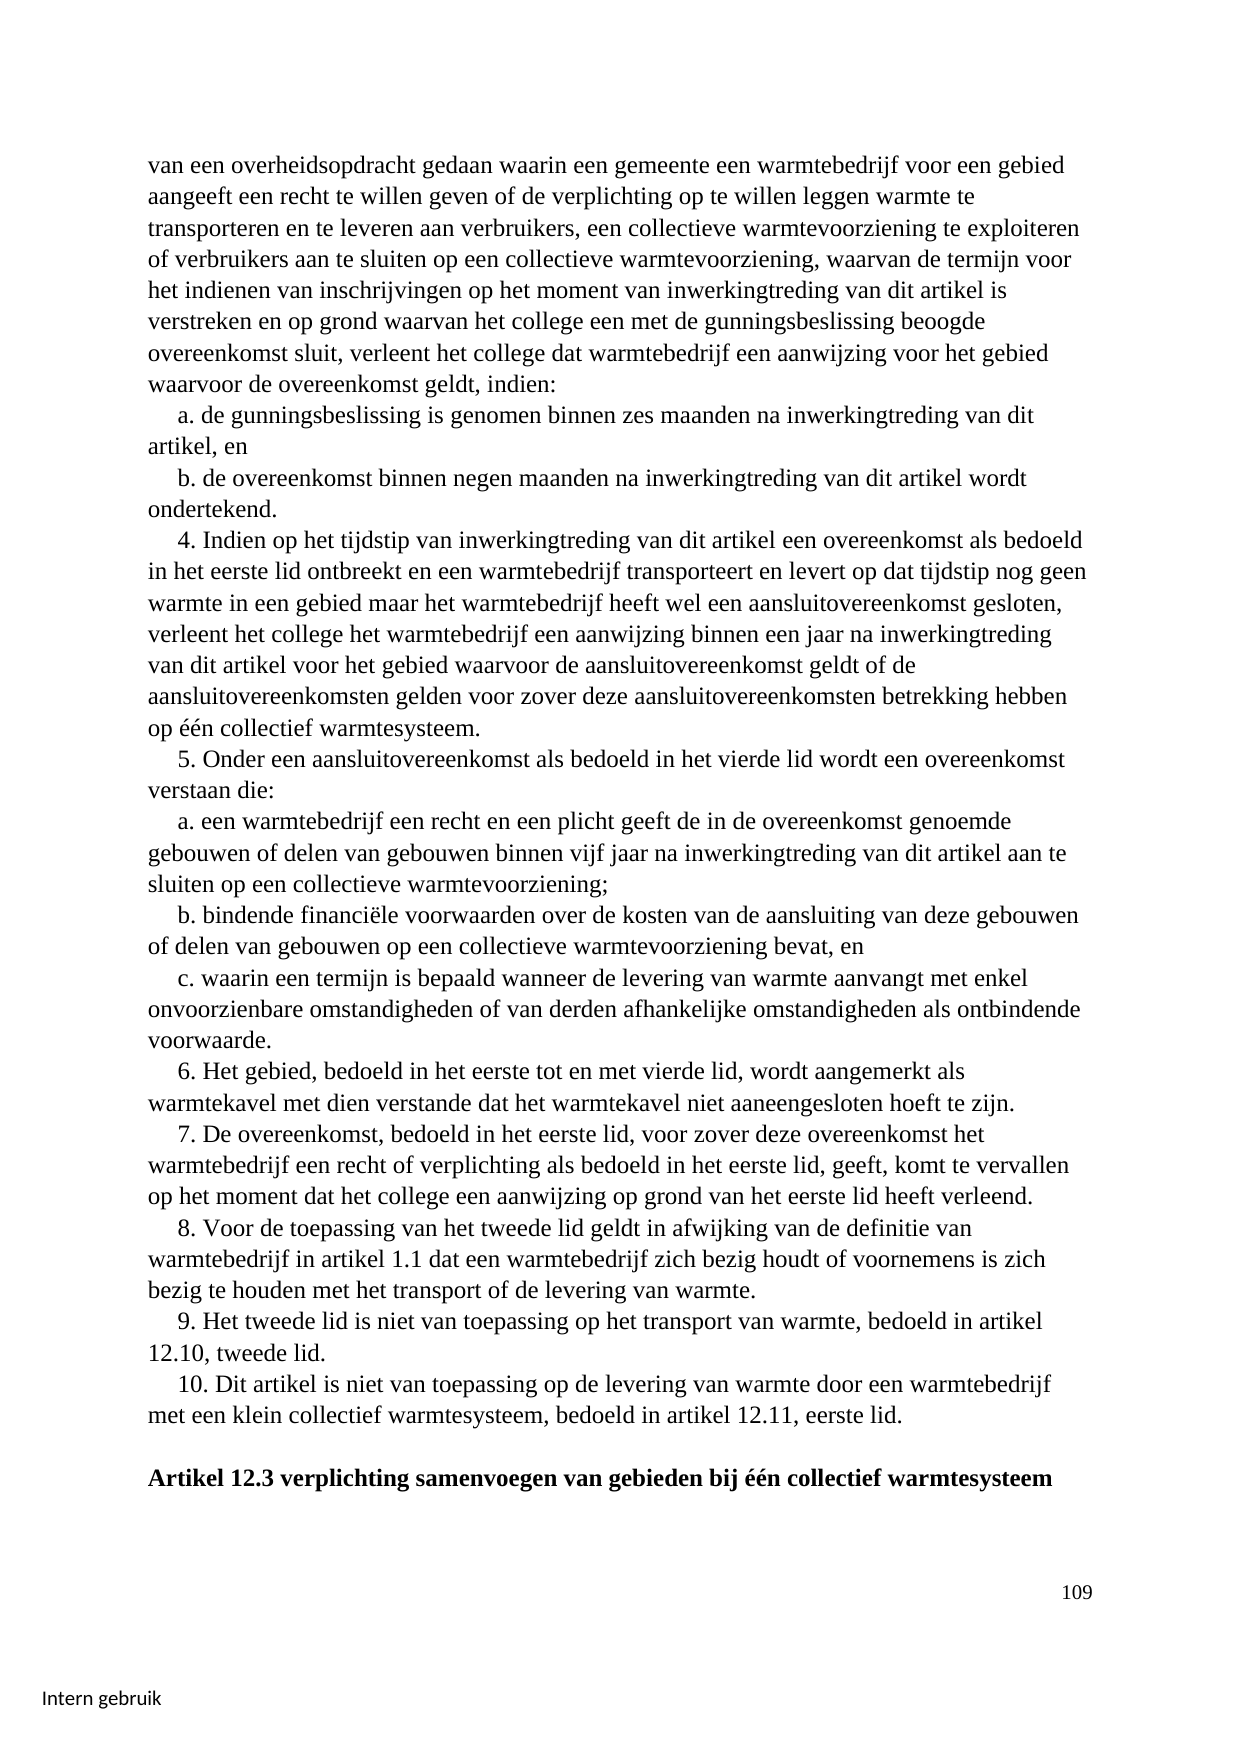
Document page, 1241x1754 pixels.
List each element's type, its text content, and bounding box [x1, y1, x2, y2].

text Artikel 12.3 verplichting samenvoegen van gebieden bij één collectief warmtesysteem [148, 1460, 1092, 1491]
text b. de overeenkomst binnen negen maanden na inwerkingtreding van dit artikel wordt ondertekend. [148, 460, 1092, 523]
text a. de gunningsbeslissing is genomen binnen zes maanden na inwerkingtreding van dit artikel, en [148, 398, 1092, 460]
text 8. Voor de toepassing van het tweede lid geldt in afwijking van de definitie van warmtebedrijf in artikel 1.1 dat een warmtebedrijf zich bezig houdt of voornemens is zich bezig te houden met het transport of de levering van warmte. [148, 1210, 1092, 1304]
text 4. Indien op het tijdstip van inwerkingtreding van dit artikel een overeenkomst als bedoeld in het eerste lid ontbreekt en een warmtebedrijf transporteert en levert op dat tijdstip nog geen warmte in een gebied maar het warmtebedrijf heeft wel een aansluitovereenkomst gesloten, verleent het college het warmtebedrijf een aanwijzing binnen een jaar na inwerkingtreding van dit artikel voor het gebied waarvoor de aansluitovereenkomst geldt of de aansluitovereenkomsten gelden voor zover deze aansluitovereenkomsten betrekking hebben op één collectief warmtesysteem. [148, 523, 1092, 741]
text a. een warmtebedrijf een recht en een plicht geeft de in de overeenkomst genoemde gebouwen of delen van gebouwen binnen vijf jaar na inwerkingtreding van dit artikel aan te sluiten op een collectieve warmtevoorziening; [148, 804, 1092, 898]
text 5. Onder een aansluitovereenkomst als bedoeld in het vierde lid wordt een overeenkomst verstaan die: [148, 741, 1092, 804]
text c. waarin een termijn is bepaald wanneer de levering van warmte aanvangt met enkel onvoorzienbare omstandigheden of van derden afhankelijke omstandigheden als ontbindende voorwaarde. [148, 960, 1092, 1054]
text 7. De overeenkomst, bedoeld in het eerste lid, voor zover deze overeenkomst het warmtebedrijf een recht of verplichting als bedoeld in het eerste lid, geeft, komt te vervallen op het moment dat het college een aanwijzing op grond van het eerste lid heeft verleend. [148, 1116, 1092, 1210]
text 9. Het tweede lid is niet van toepassing op het transport van warmte, bedoeld in artikel 12.10, tweede lid. [148, 1304, 1092, 1366]
text b. bindende financiële voorwaarden over de kosten van de aansluiting van deze gebouwen of delen van gebouwen op een collectieve warmtevoorziening bevat, en [148, 898, 1092, 960]
text 6. Het gebied, bedoeld in het eerste tot en met vierde lid, wordt aangemerkt als warmtekavel met dien verstande dat het warmtekavel niet aaneengesloten hoeft te zijn. [148, 1054, 1092, 1116]
text 10. Dit artikel is niet van toepassing op de levering van warmte door een warmtebedrijf met een klein collectief warmtesysteem, bedoeld in artikel 12.11, eerste lid. [148, 1366, 1092, 1429]
